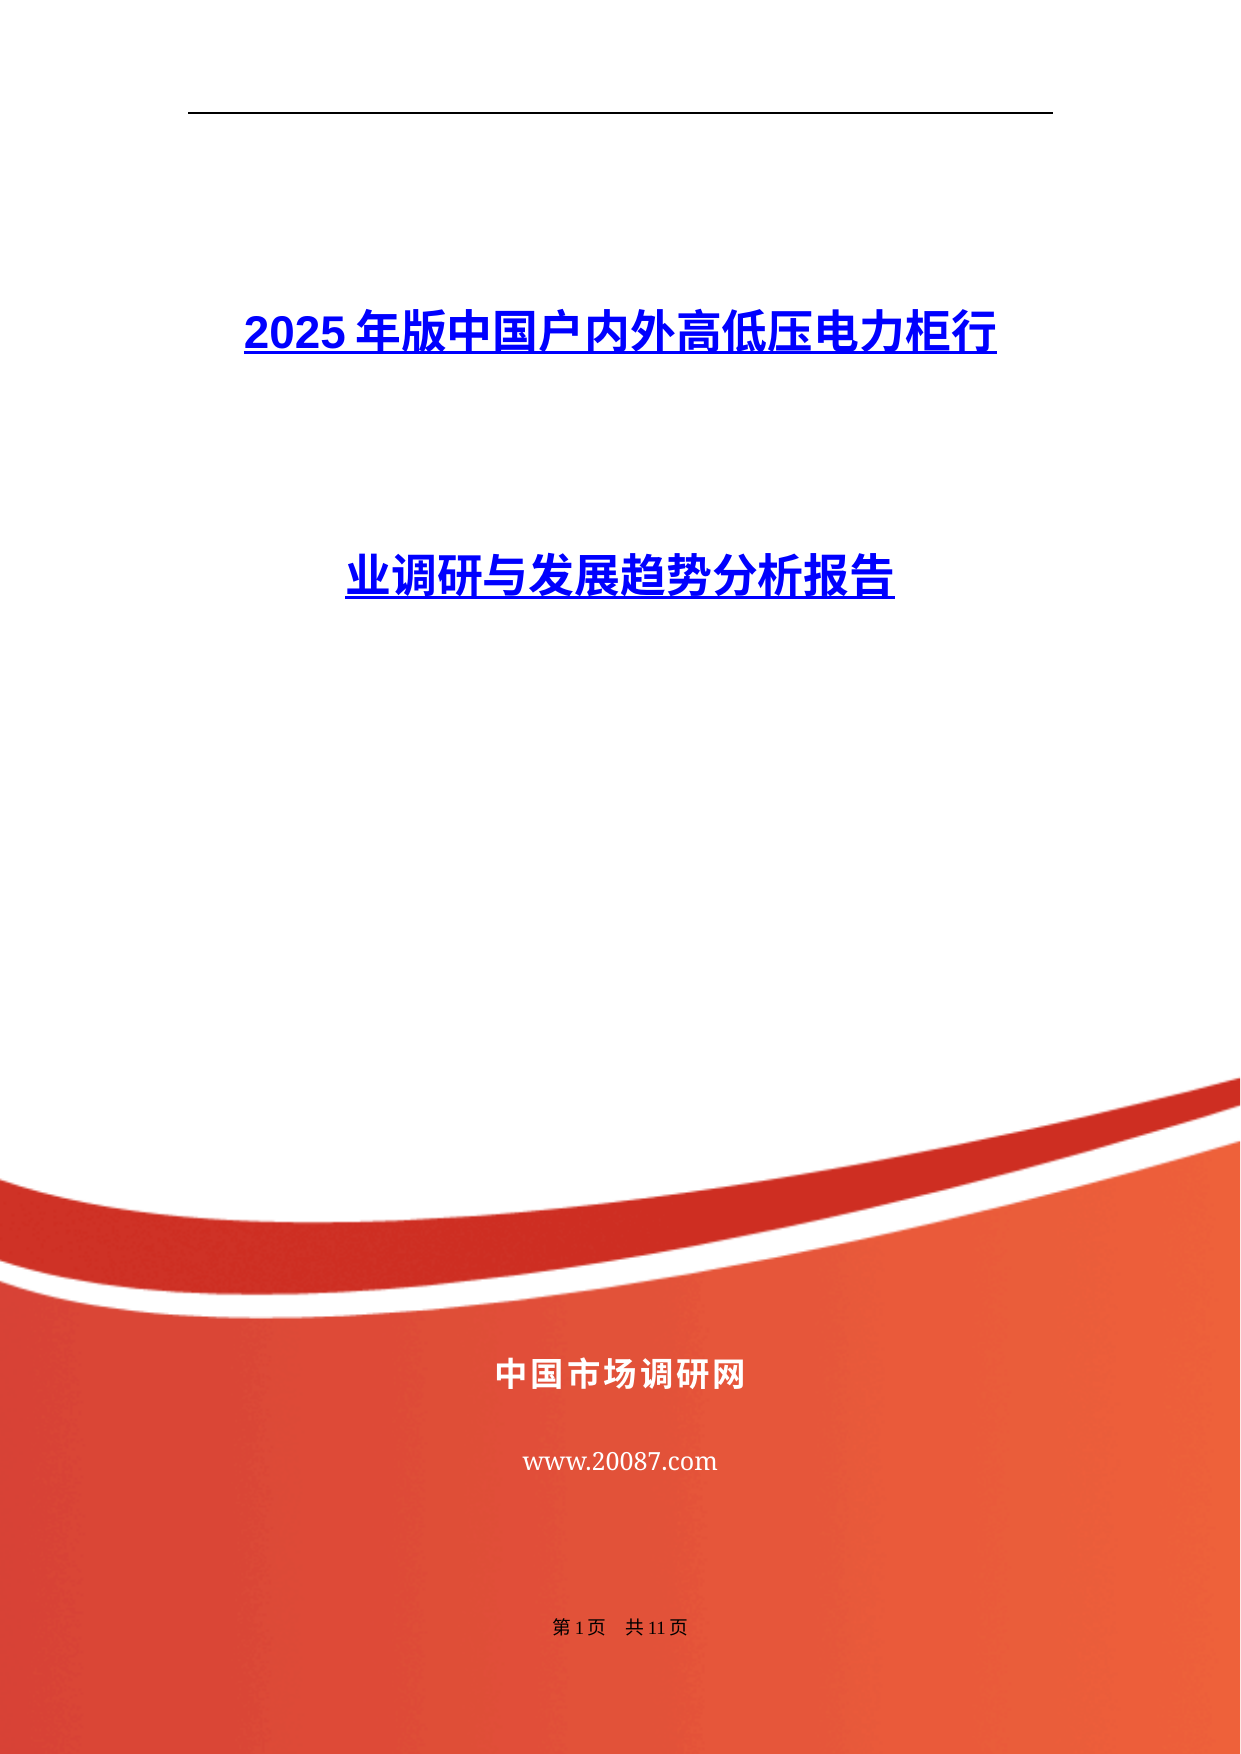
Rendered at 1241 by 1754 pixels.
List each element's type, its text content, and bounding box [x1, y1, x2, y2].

picture [0, 1006, 1241, 1754]
text www.20087.com [187, 1428, 1053, 1493]
subtitle 中国市场调研网 [187, 1339, 1053, 1404]
table_header 2025年版中国户内外高低压电力柜行业调研与发展趋势分析报告 [188, 207, 1053, 773]
